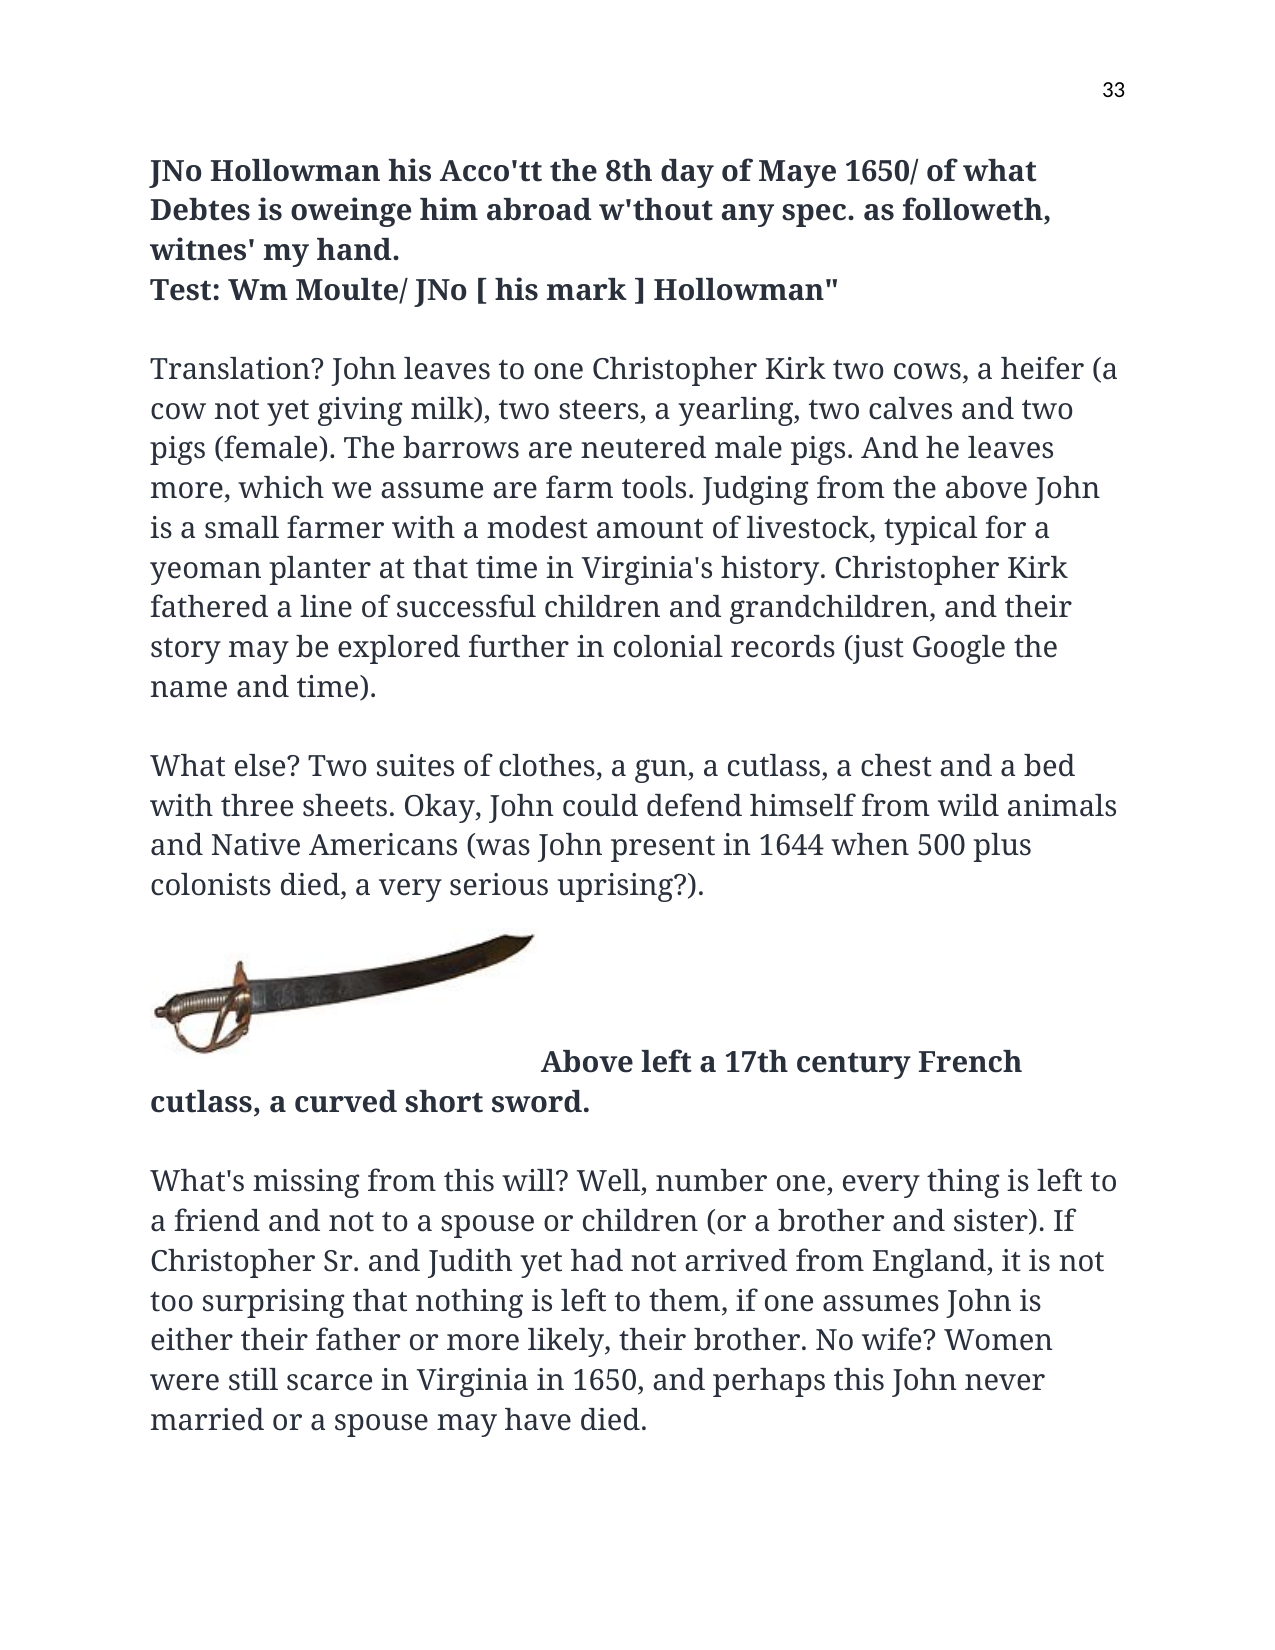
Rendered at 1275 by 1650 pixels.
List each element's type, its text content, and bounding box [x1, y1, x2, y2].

picture [150, 904, 541, 1073]
text What's missing from this will? Well, number one, every thing is left to a friend and not to a spouse or children (or a brother and sister). If Christopher Sr. and Judith yet had not arrived from England, it is not too surprising that nothing is left to them, if one assumes John is either their father or more likely, their brother. No wife? Women were still scarce in Virginia in 1650, and perhaps this John never married or a spouse may have died. [150, 1161, 1125, 1438]
text JNo Hollowman his Acco'tt the 8th day of Maye 1650/ of what Debtes is oweinge him abroad w'thout any spec. as followeth, witnes' my hand. [150, 150, 1125, 269]
text What else? Two suites of clothes, a gun, a cutlass, a chest and a bed with three sheets. Okay, John could defend himself from wild animals and Native Americans (was John present in 1644 when 500 plus colonists died, a very serious uprising?). [150, 745, 1125, 904]
text Test: Wm Moulte/ JNo [ his mark ] Hollowman" [150, 269, 1125, 309]
text Translation? John leaves to one Christopher Kirk two cows, a heifer (a cow not yet giving milk), two steers, a yearling, two calves and two pigs (female). The barrows are neutered male pigs. And he leaves more, which we assume are farm tools. Judging from the above John is a small farmer with a modest amount of livestock, typical for a yeoman planter at that time in Virginia's history. Christopher Kirk fathered a line of successful children and grandchildren, and their story may be explored further in colonial records (just Google the name and time). [150, 348, 1125, 706]
